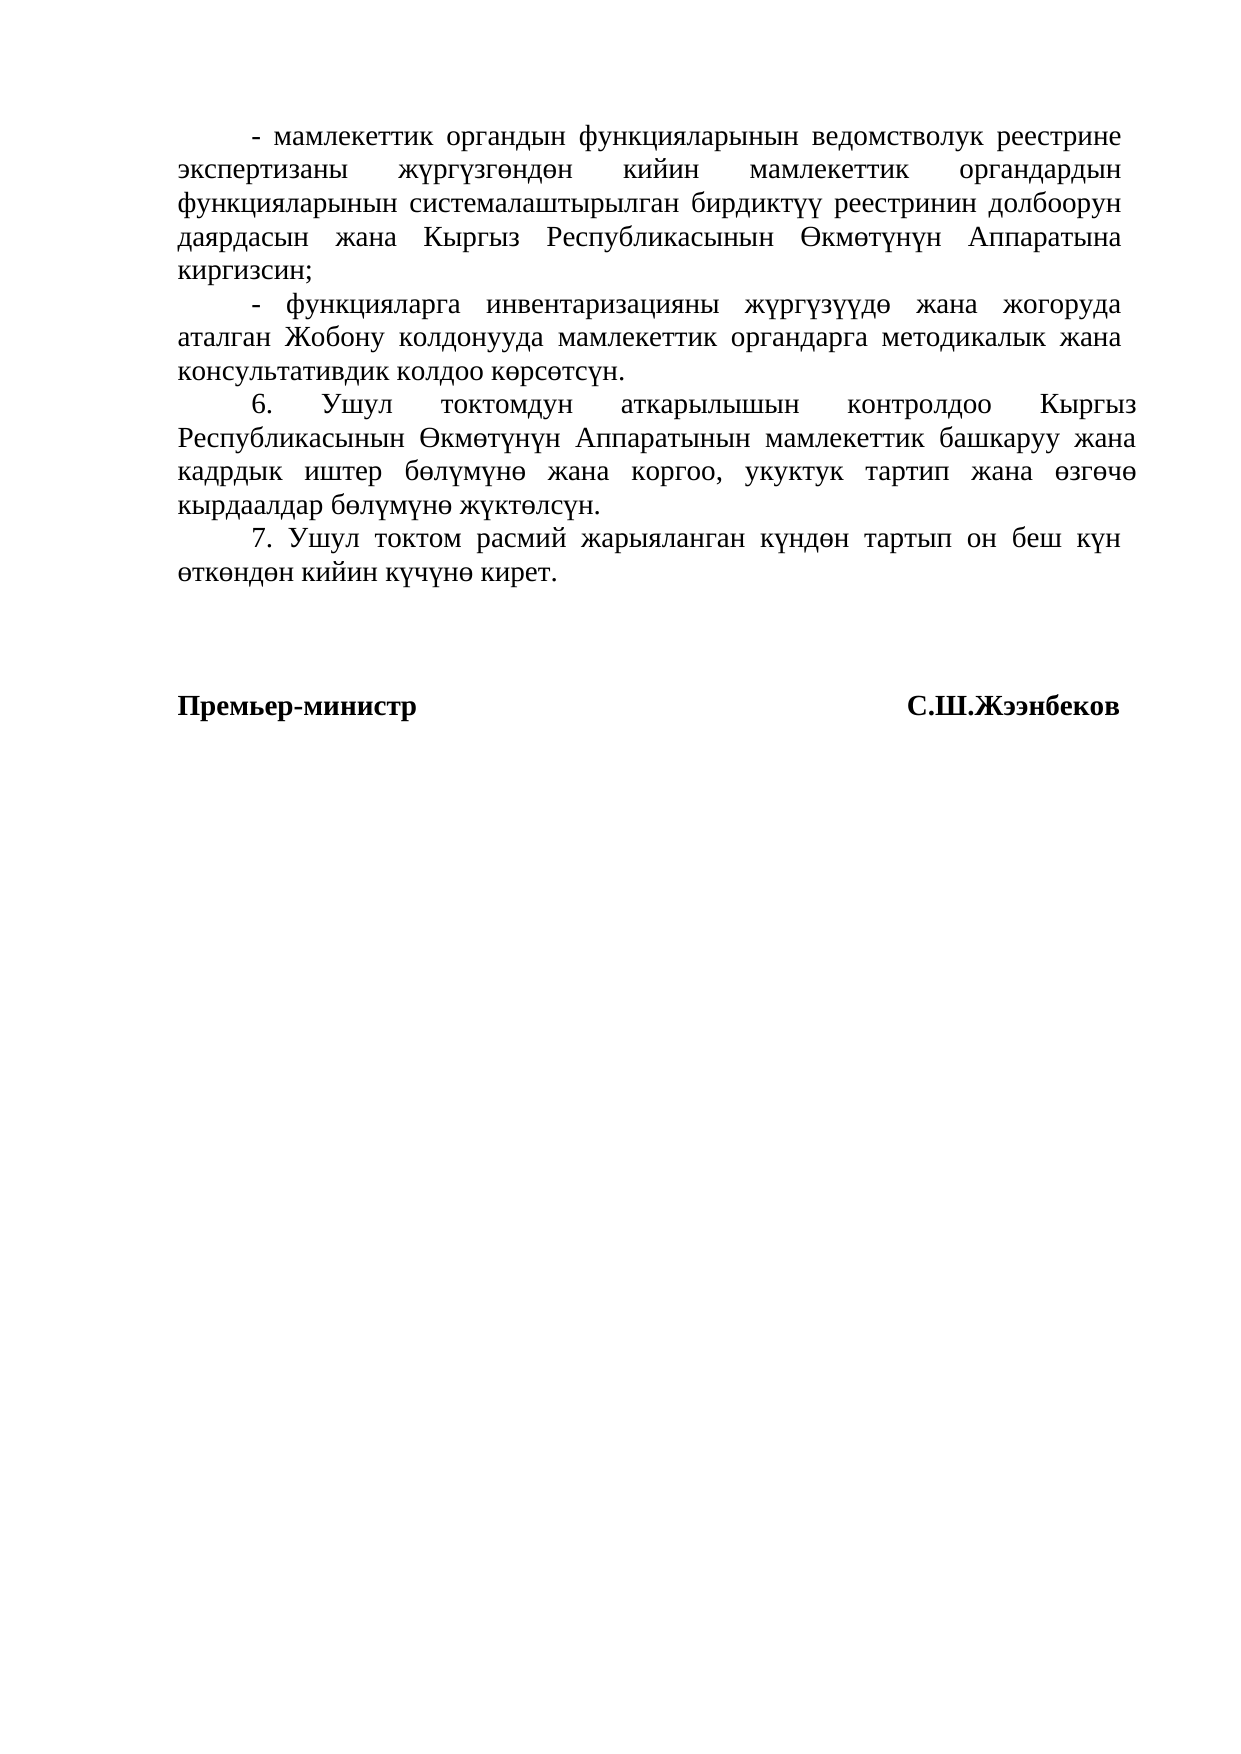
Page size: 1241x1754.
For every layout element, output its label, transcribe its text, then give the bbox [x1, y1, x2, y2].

text - функцияларга инвентаризацияны жүргүзүүдө жана жогоруда аталган Жобону колдонууда мамлекеттик органдарга методикалык жана консультативдик колдоо көрсөтсүн. [177, 286, 1122, 386]
text Премьер-министр С.Ш.Жээнбеков [177, 688, 1122, 722]
text - мамлекеттик органдын функцияларынын ведомстволук реестрине экспертизаны жүргүзгөндөн кийин мамлекеттик органдардын функцияларынын системалаштырылган бирдиктүү реестринин долбоорун даярдасын жана Кыргыз Республикасынын Өкмөтүнүн Аппаратына киргизсин; [177, 118, 1122, 286]
text 6. Ушул токтомдун аткарылышын контролдоо Кыргыз Республикасынын Өкмөтүнүн Аппаратынын мамлекеттик башкаруу жана кадрдык иштер бөлүмүнө жана коргоо, укуктук тартип жана өзгөчө кырдаалдар бөлүмүнө жүктөлсүн. [177, 386, 1137, 521]
text 7. Ушул токтом расмий жарыяланган күндөн тартып он беш күн өткөндөн кийин күчүнө кирет. [177, 521, 1122, 588]
